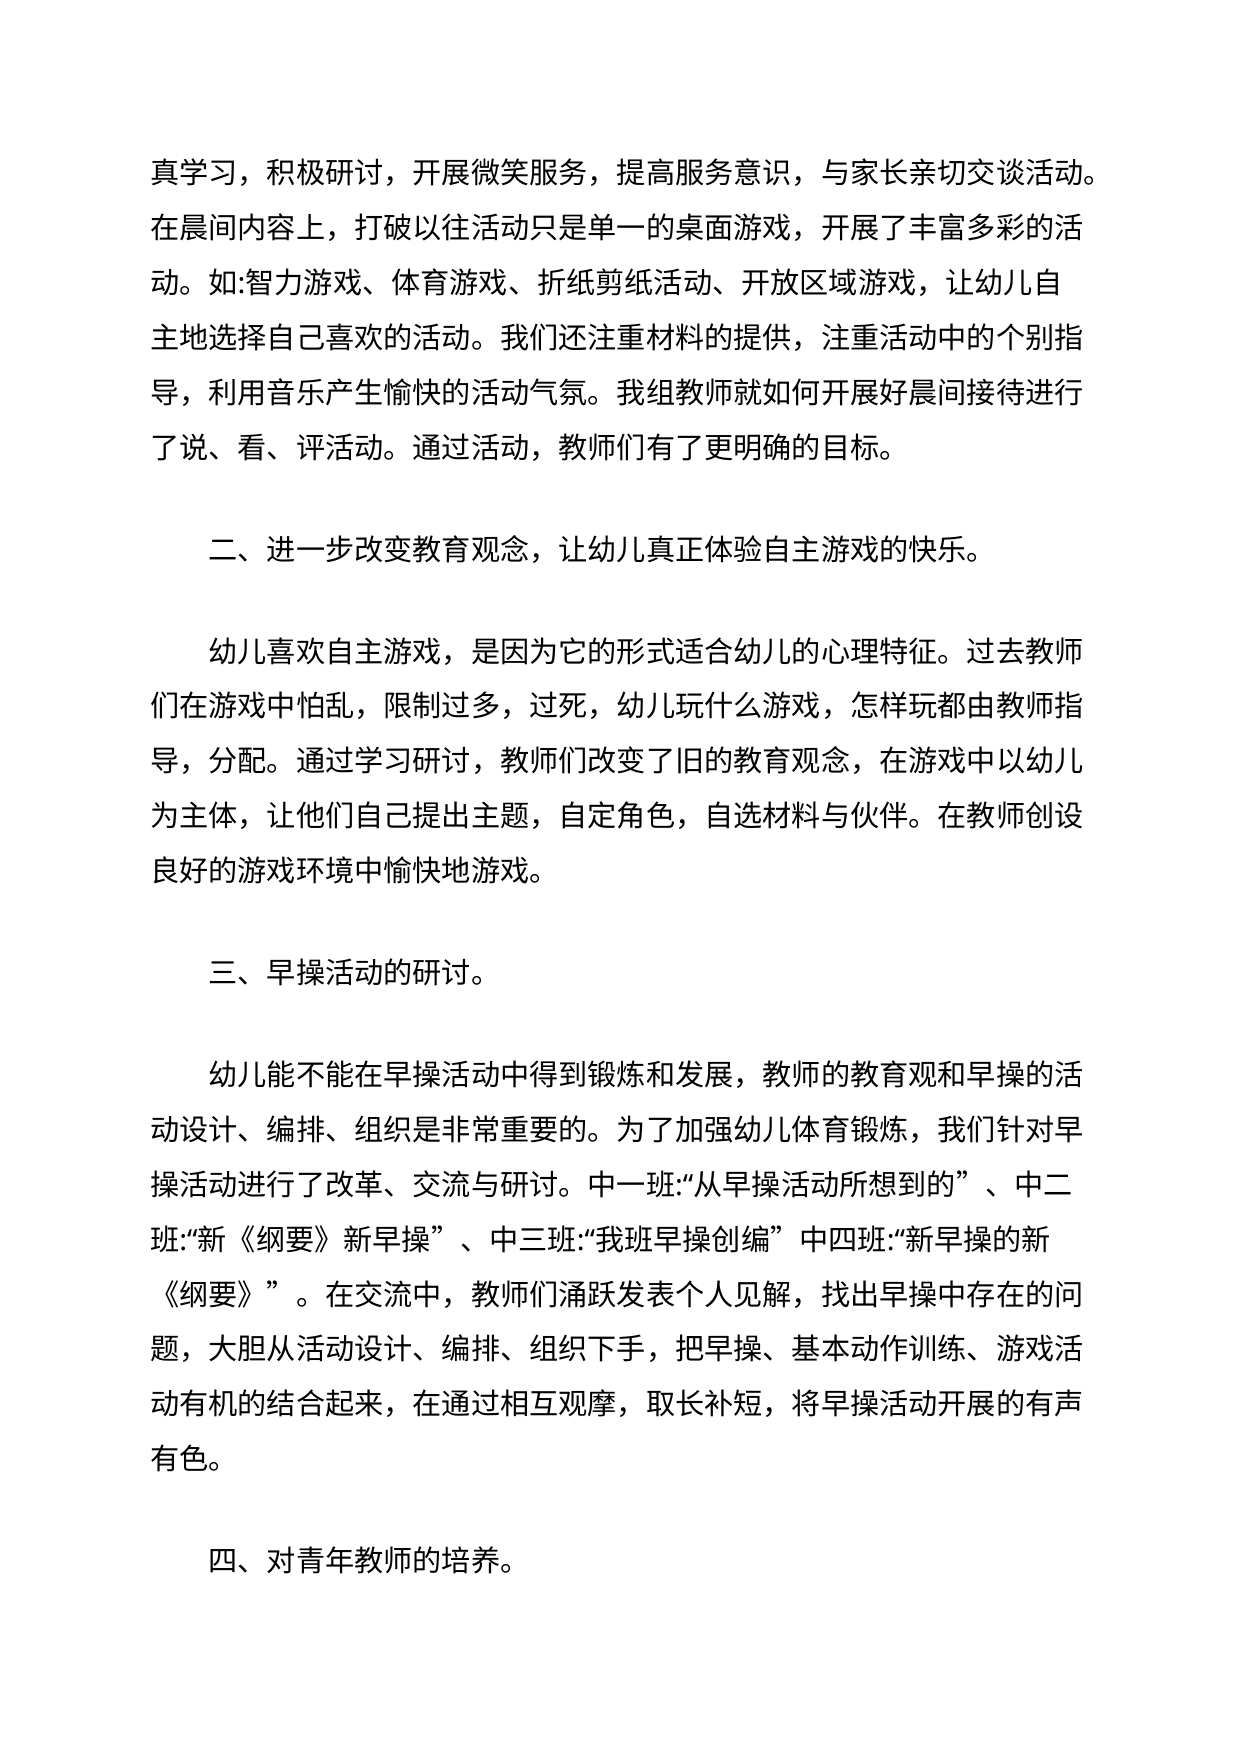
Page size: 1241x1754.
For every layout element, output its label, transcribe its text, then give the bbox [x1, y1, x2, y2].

text 幼儿能不能在早操活动中得到锻炼和发展，教师的教育观和早操的活动设计、编排、组织是非常重要的。为了加强幼儿体育锻炼，我们针对早操活动进行了改革、交流与研讨。中一班:“从早操活动所想到的”、中二班:“新《纲要》新早操”、中三班:“我班早操创编”中四班:“新早操的新《纲要》”。在交流中，教师们涌跃发表个人见解，找出早操中存在的问题，大胆从活动设计、编排、组织下手，把早操、基本动作训练、游戏活动有机的结合起来，在通过相互观摩，取长补短，将早操活动开展的有声有色。 [150, 1051, 1090, 1478]
text 三、早操活动的研讨。 [150, 949, 1090, 992]
text 幼儿喜欢自主游戏，是因为它的形式适合幼儿的心理特征。过去教师们在游戏中怕乱，限制过多，过死，幼儿玩什么游戏，怎样玩都由教师指导，分配。通过学习研讨，教师们改变了旧的教育观念，在游戏中以幼儿为主体，让他们自己提出主题，自定角色，自选材料与伙伴。在教师创设良好的游戏环境中愉快地游戏。 [150, 628, 1090, 890]
text 四、对青年教师的培养。 [150, 1537, 1090, 1580]
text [150, 150, 1090, 467]
text 二、进一步改变教育观念，让幼儿真正体验自主游戏的快乐。 [150, 526, 1090, 569]
